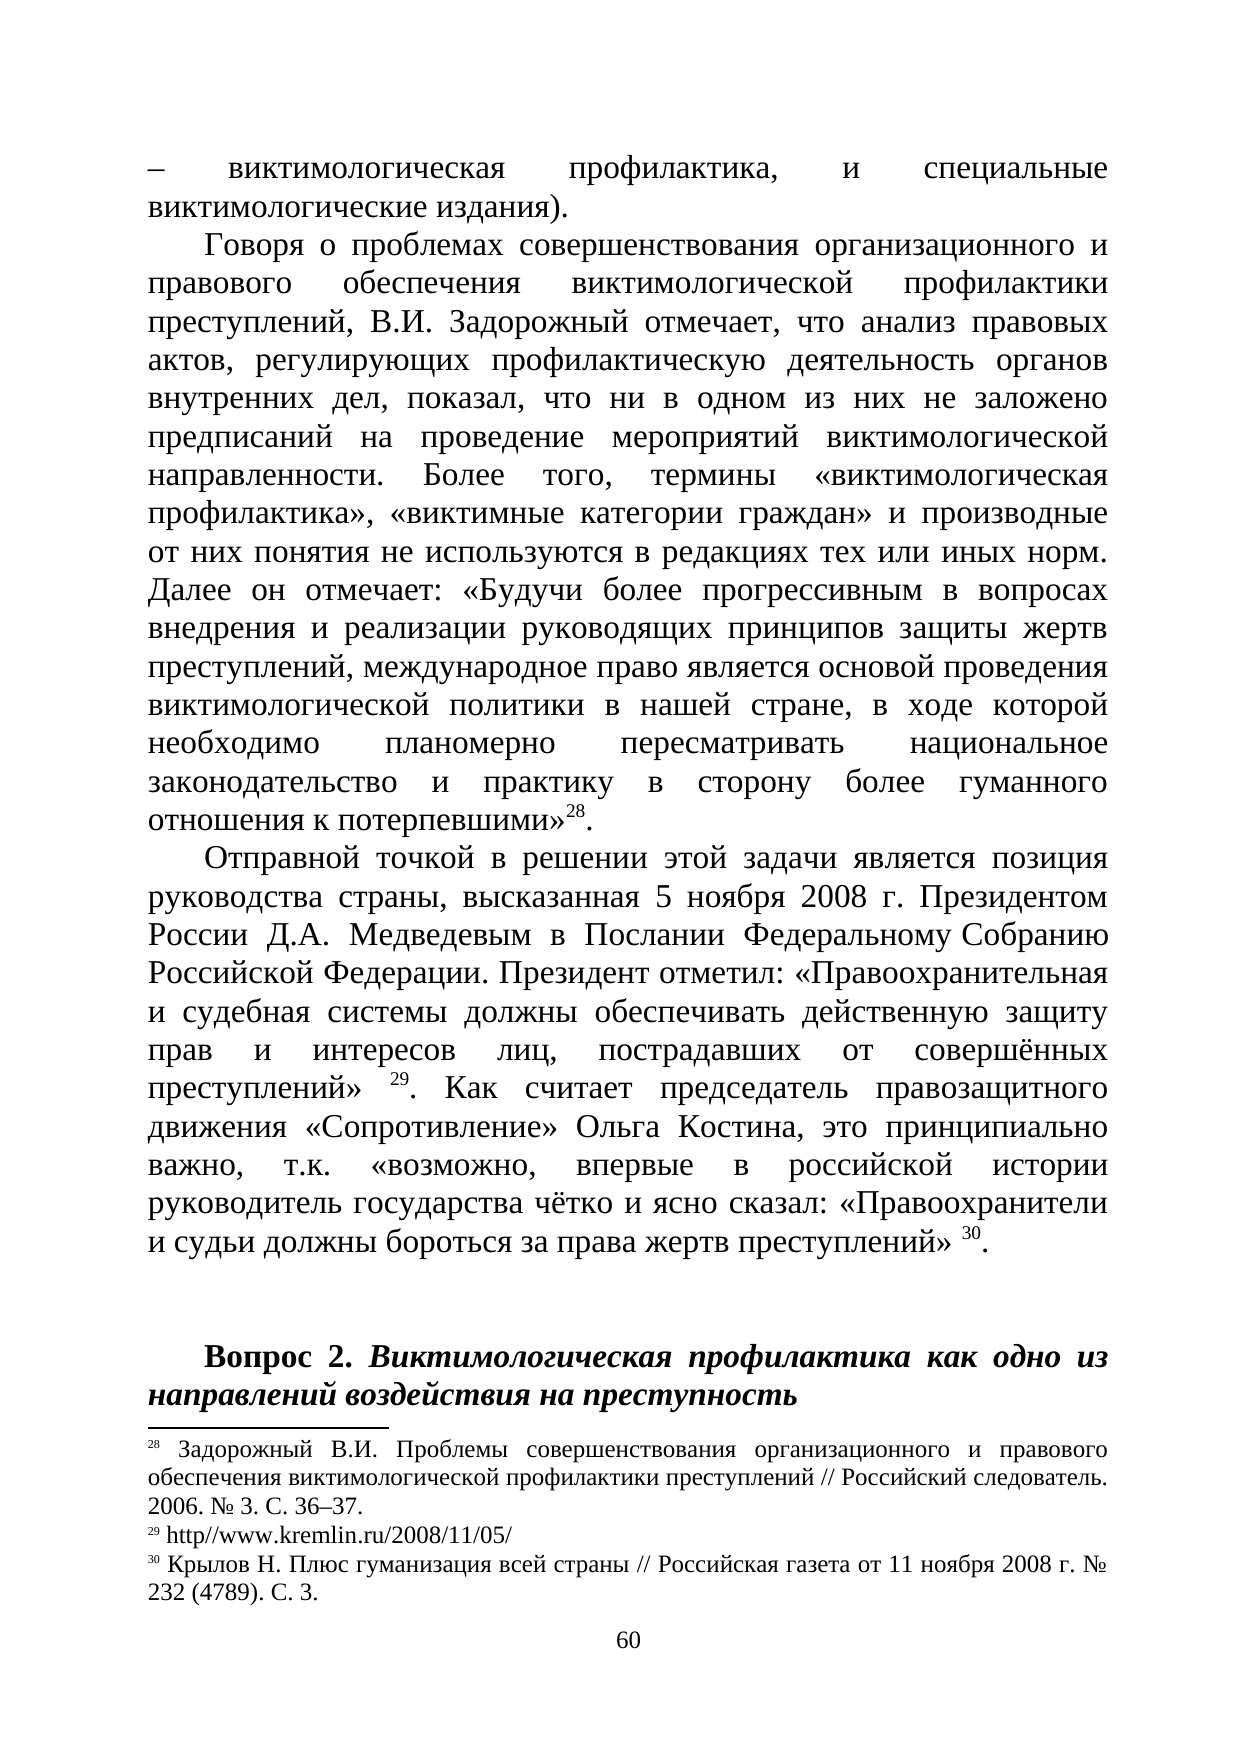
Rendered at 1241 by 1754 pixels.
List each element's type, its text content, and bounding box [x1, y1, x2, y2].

subtitle Отправной точкой в решении этой задачи является позиция руководства страны, высказанная 5 ноября . Президентом России Д.А. Медведевым в Послании Федеральному Собранию Российской Федерации. Президент отметил: «Правоохранительная и судебная системы должны обеспечивать действенную защиту прав и интересов лиц, пострадавших от совершённых преступлений» . Как считает председатель правозащитного движения «Сопротивление» Ольга Костина, это принципиально важно, т.к. «возможно, впервые в российской истории руководитель государства чётко и ясно сказал: «Правоохранители и судьи должны бороться за права жертв преступлений» . [148, 838, 1109, 1259]
text Вопрос 2. Виктимологическая профилактика как одно из направлений воздействия на преступность [148, 1336, 1109, 1413]
text Говоря о проблемах совершенствования организационного и правового обеспечения виктимологической профилактики преступлений, В.И. Задорожный отмечает, что анализ правовых актов, регулирующих профилактическую деятельность органов внутренних дел, показал, что ни в одном из них не заложено предписаний на проведение мероприятий виктимологической направленности. Более того, термины «виктимологическая профилактика», «виктимные категории граждан» и производные от них понятия не используются в редакциях тех или иных норм. Далее он отмечает: «Будучи более прогрессивным в вопросах внедрения и реализации руководящих принципов защиты жертв преступлений, международное право является основой проведения виктимологической политики в нашей стране, в ходе которой необходимо планомерно пересматривать национальное законодательство и практику в сторону более гуманного отношения к потерпевшими». [148, 224, 1109, 838]
